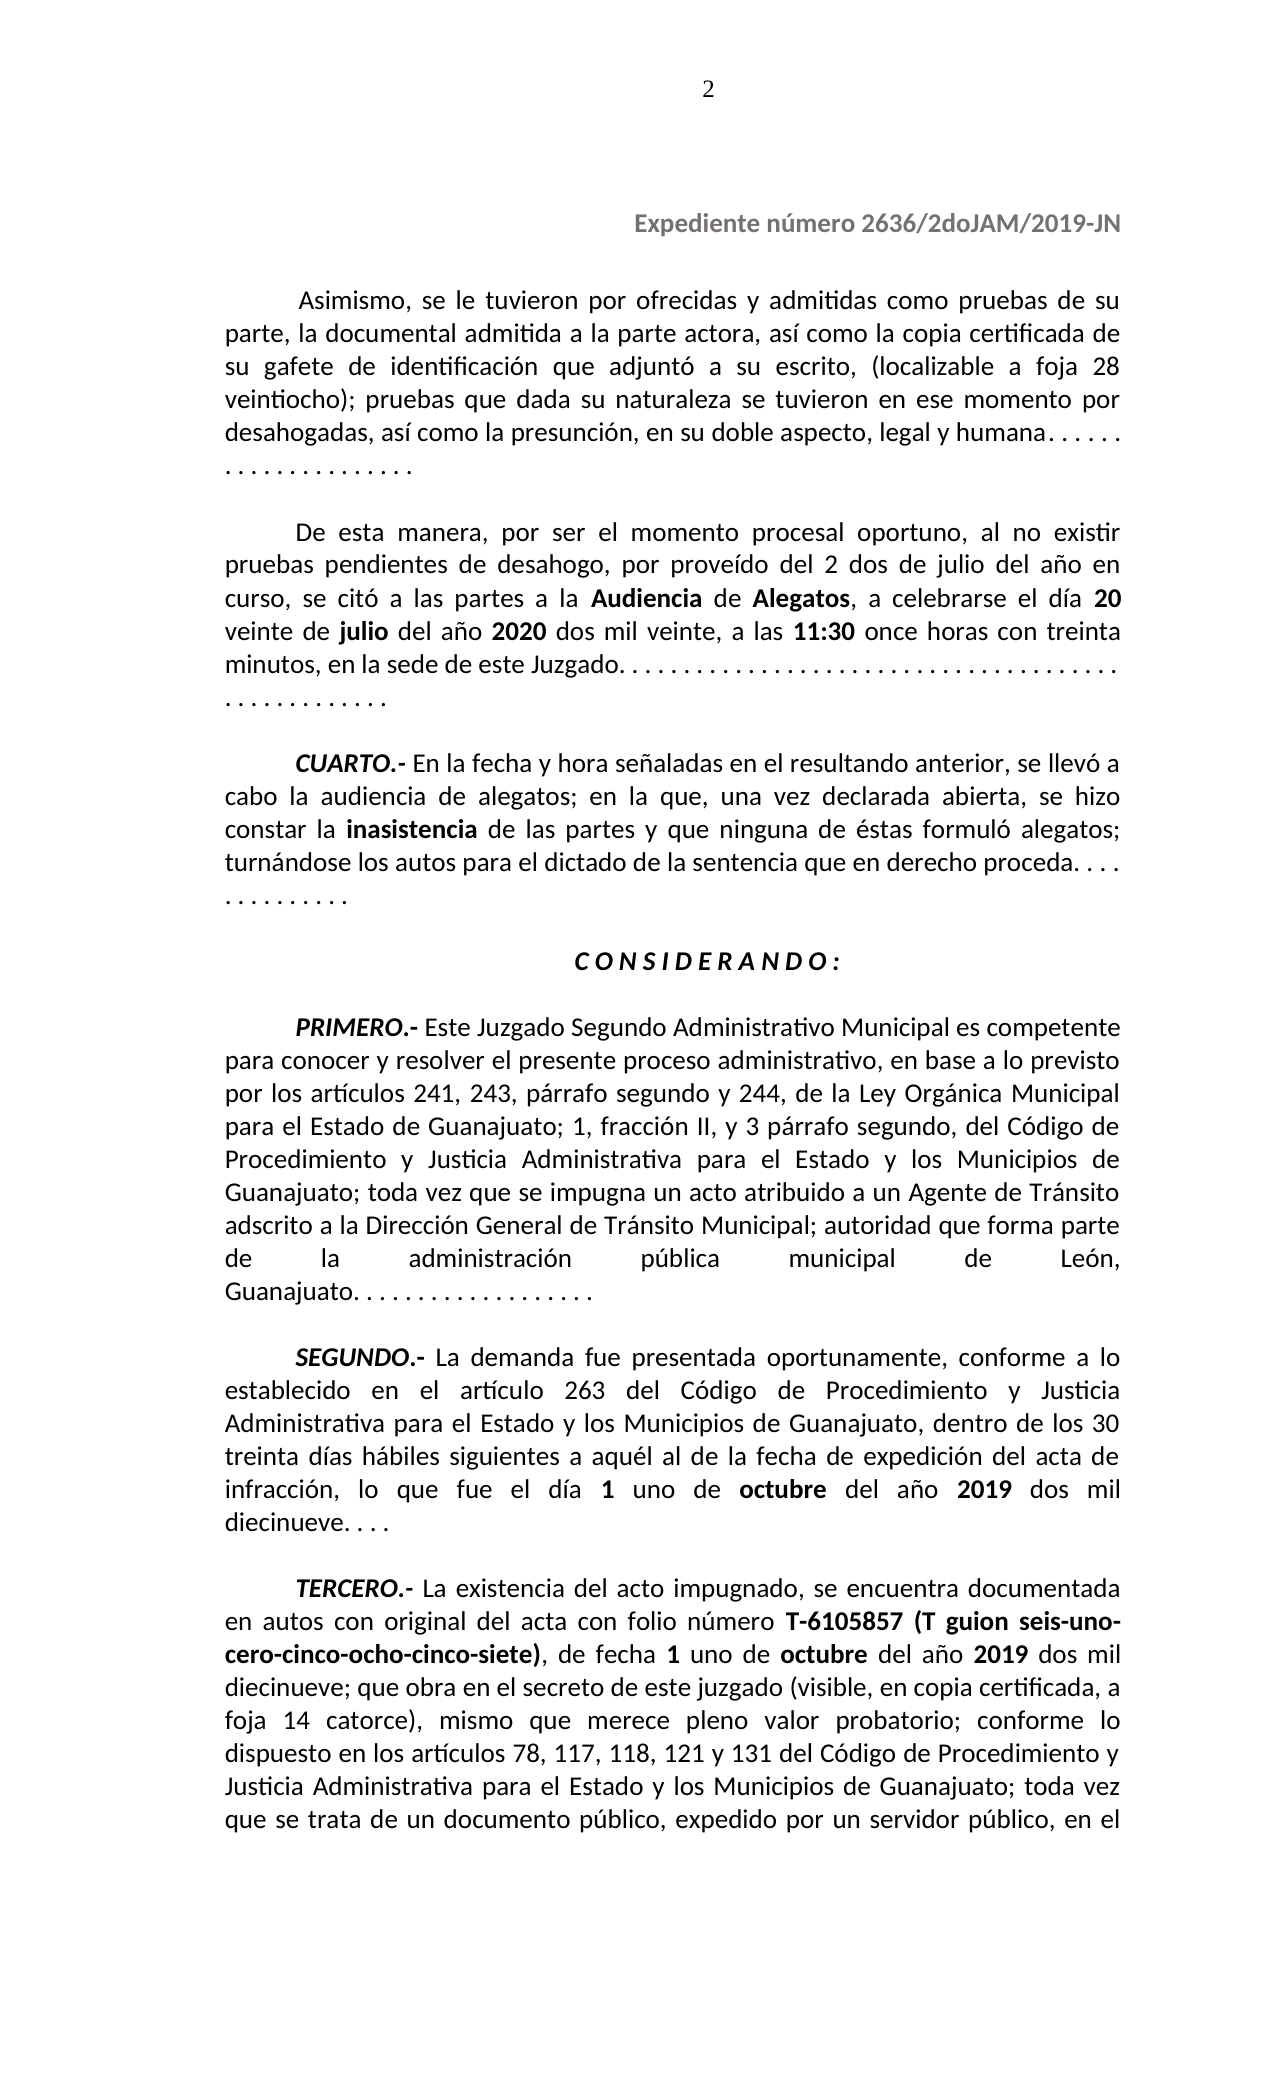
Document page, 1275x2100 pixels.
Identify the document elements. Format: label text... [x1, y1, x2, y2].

text De esta manera, por ser el momento procesal oportuno, al no existir pruebas pendientes de desahogo, por proveído del 2 dos de julio del año en curso, se citó a las partes a la Audiencia de Alegatos, a celebrarse el día 20 veinte de julio del año 2020 dos mil veinte, a las 11:30 once horas con treinta minutos, en la sede de este Juzgado. . . . . . . . . . . . . . . . . . . . . . . . . . . . . . . . . . . . . . . . . . . . . . . . . . . . [224, 515, 1121, 713]
text SEGUNDO.- La demanda fue presentada oportunamente, conforme a lo establecido en el artículo 263 del Código de Procedimiento y Justicia Administrativa para el Estado y los Municipios de Guanajuato, dentro de los 30 treinta días hábiles siguientes a aquél al de la fecha de expedición del acta de infracción, lo que fue el día 1 uno de octubre del año 2019 dos mil diecinueve. . . . [224, 1340, 1121, 1538]
text CUARTO.- En la fecha y hora señaladas en el resultando anterior, se llevó a cabo la audiencia de alegatos; en la que, una vez declarada abierta, se hizo constar la inasistencia de las partes y que ninguna de éstas formuló alegatos; turnándose los autos para el dictado de la sentencia que en derecho proceda. . . . . . . . . . . . . . [224, 746, 1121, 911]
text PRIMERO.- Este Juzgado Segundo Administrativo Municipal es competente para conocer y resolver el presente proceso administrativo, en base a lo previsto por los artículos 241, 243, párrafo segundo y 244, de la Ley Orgánica Municipal para el Estado de Guanajuato; 1, fracción II, y 3 párrafo segundo, del Código de Procedimiento y Justicia Administrativa para el Estado y los Municipios de Guanajuato; toda vez que se impugna un acto atribuido a un Agente de Tránsito adscrito a la Dirección General de Tránsito Municipal; autoridad que forma parte de la administración pública municipal de León, Guanajuato. . . . . . . . . . . . . . . . . . . [224, 1010, 1121, 1307]
text C O N S I D E R A N D O : [224, 944, 1121, 977]
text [224, 1571, 1121, 1836]
text Asimismo, se le tuvieron por ofrecidas y admitidas como pruebas de su parte, la documental admitida a la parte actora, así como la copia certificada de su gafete de identificación que adjuntó a su escrito, (localizable a foja 28 veintiocho); pruebas que dada su naturaleza se tuvieron en ese momento por desahogadas, así como la presunción, en su doble aspecto, legal y humana. . . . . . . . . . . . . . . . . . . . . [224, 283, 1121, 482]
